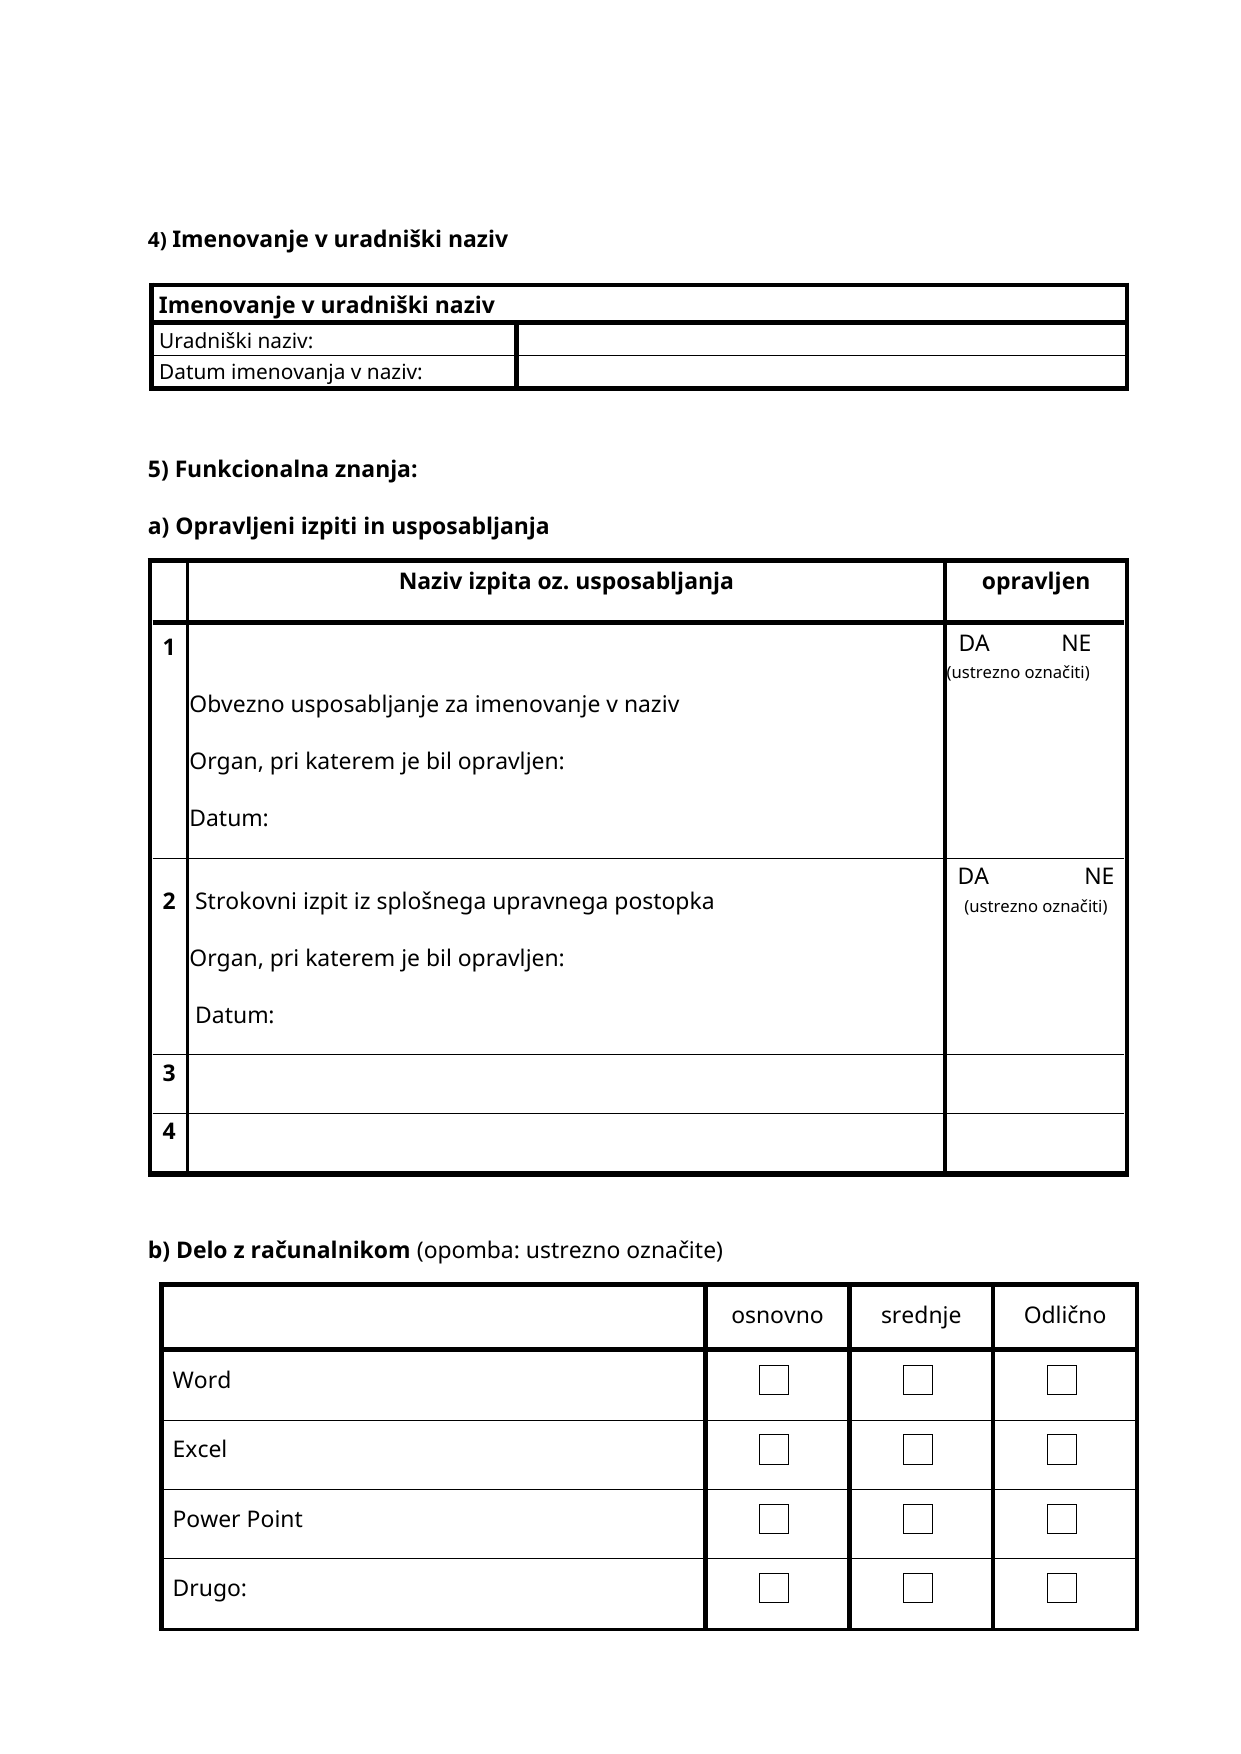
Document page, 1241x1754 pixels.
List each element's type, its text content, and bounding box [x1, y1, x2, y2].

text b) Delo z računalnikom (opomba: ustrezno označite) [148, 1234, 1078, 1265]
table_cell [519, 356, 1125, 386]
table_cell [519, 325, 1125, 355]
table_cell DA NE (ustrezno označiti) [947, 620, 1125, 858]
table_cell Uradniški naziv: [154, 325, 514, 355]
table_cell Datum imenovanja v naziv: [154, 356, 514, 386]
table_cell [947, 1113, 1125, 1171]
table_header Imenovanje v uradniški naziv [154, 287, 517, 320]
table_cell 2 [152, 859, 186, 1054]
table_cell [708, 1421, 847, 1489]
table_cell Drugo: [164, 1559, 703, 1627]
table_cell Word [164, 1352, 703, 1420]
table_cell [708, 1352, 847, 1420]
table_cell [708, 1490, 847, 1558]
table_cell [995, 1421, 1135, 1489]
table_header osnovno [708, 1287, 847, 1347]
table_cell [852, 1352, 991, 1420]
table_cell Obvezno usposabljanje za imenovanje v naziv Organ, pri katerem je bil opravljen: Datum: [189, 625, 943, 858]
table_cell [189, 1055, 943, 1113]
table_cell Excel [164, 1421, 703, 1489]
table_cell [995, 1352, 1135, 1420]
text a) Opravljeni izpiti in usposabljanja [148, 510, 1078, 541]
table_cell 4 [152, 1114, 186, 1171]
table_cell [947, 1054, 1125, 1113]
table_cell [708, 1559, 847, 1627]
table_header [164, 1287, 703, 1347]
table_cell 1 [152, 621, 186, 858]
table_header Naziv izpita oz. usposabljanja [189, 563, 943, 620]
table_cell DA NE (ustrezno označiti) [947, 858, 1125, 1054]
table_cell [852, 1421, 991, 1489]
table_cell [852, 1559, 991, 1627]
text 4) Imenovanje v uradniški naziv [148, 223, 1078, 254]
text 5) Funkcionalna znanja: [148, 453, 1093, 484]
table_cell [995, 1490, 1135, 1558]
table_cell [995, 1559, 1135, 1627]
table_cell [852, 1490, 991, 1558]
table_cell [189, 1114, 943, 1171]
table_header Odlično [995, 1287, 1135, 1347]
table_header [517, 287, 1125, 320]
table_header srednje [852, 1287, 991, 1347]
table_cell 3 [152, 1055, 186, 1113]
table_cell Power Point [164, 1490, 703, 1558]
table_header [152, 563, 186, 620]
table_header opravljen [947, 563, 1125, 620]
table_cell Strokovni izpit iz splošnega upravnega postopka Organ, pri katerem je bil opravljen: Datum: [189, 859, 943, 1054]
